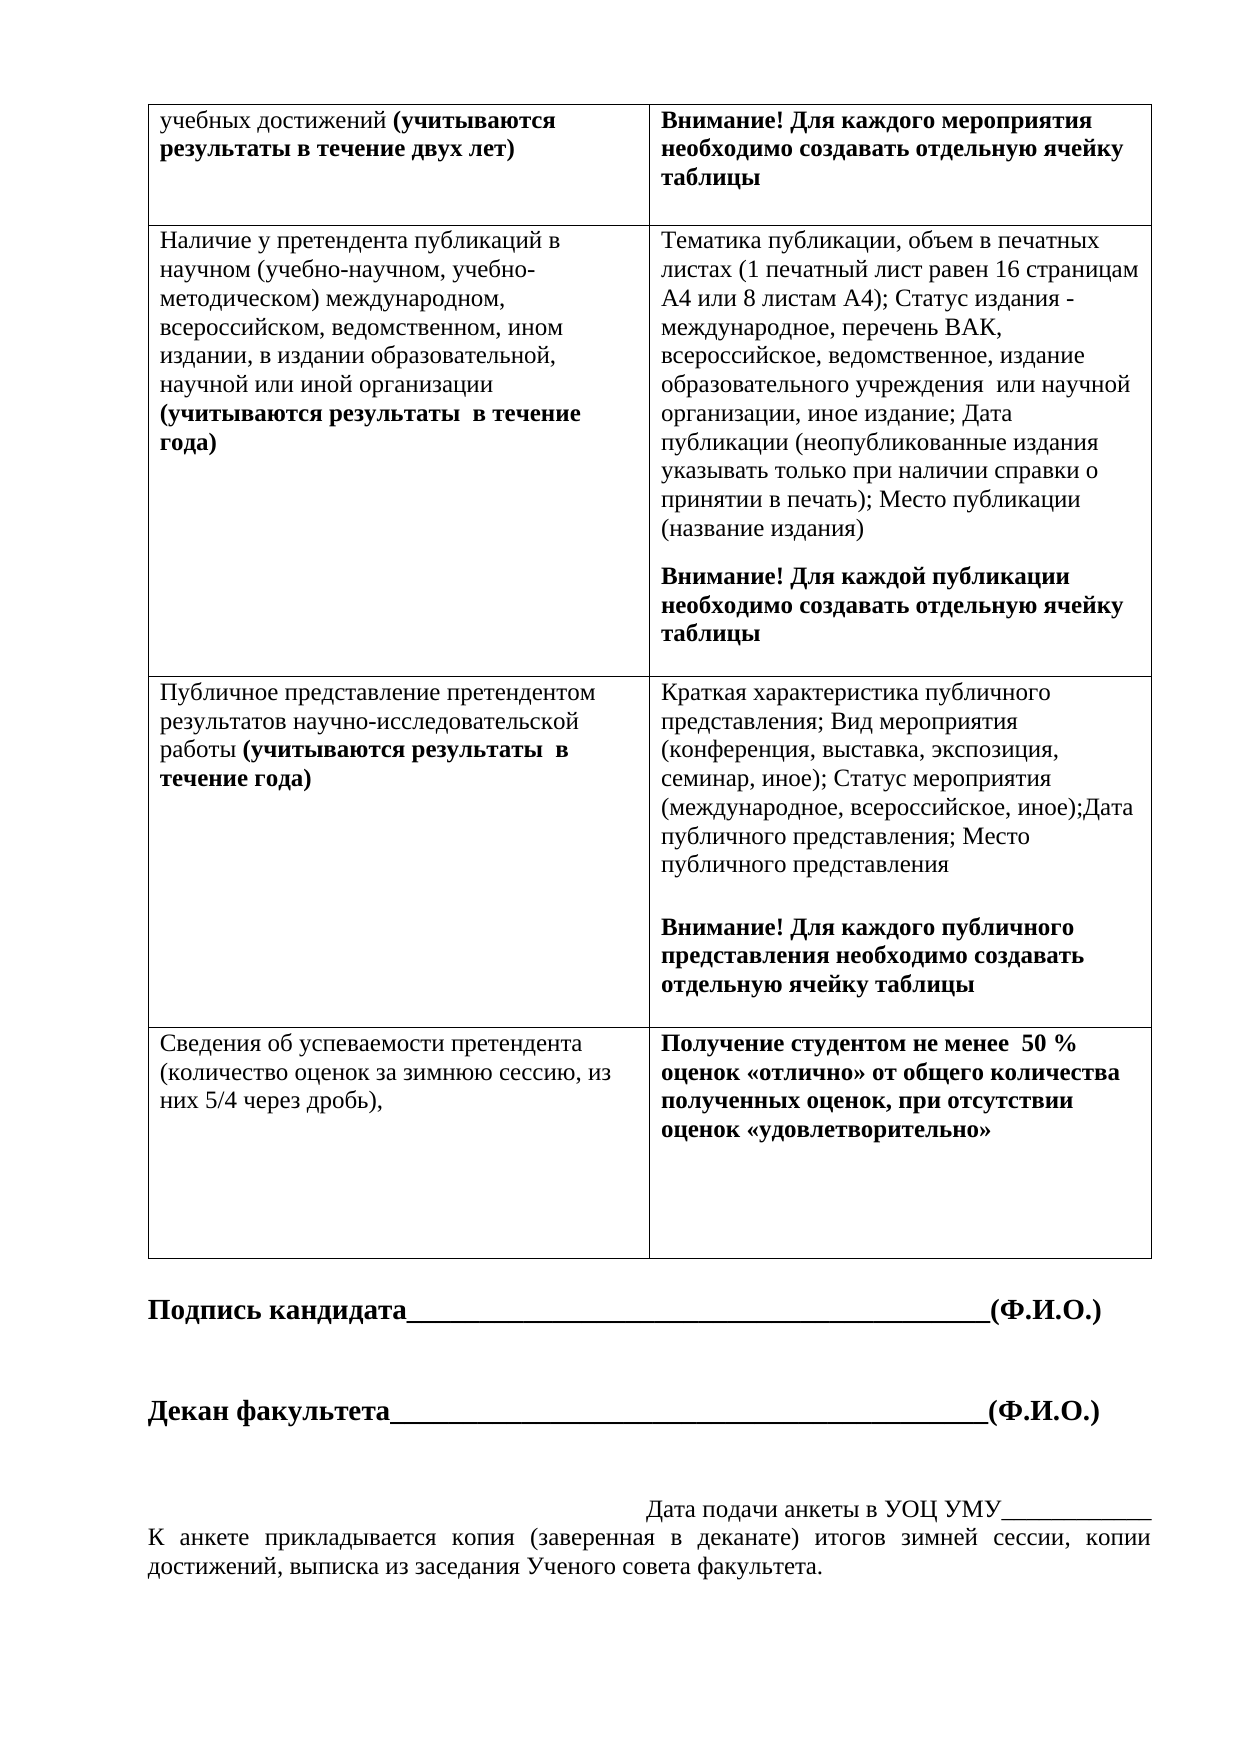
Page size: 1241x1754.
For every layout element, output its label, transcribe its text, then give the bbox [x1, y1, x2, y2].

table_cell Наличие у претендента публикаций в научном (учебно-научном, учебно-методическом) международном, всероссийском, ведомственном, ином издании, в издании образовательной, научной или иной организации (учитываются результаты в течение года) [149, 226, 649, 676]
text К анкете прикладывается копия (заверенная в деканате) итогов зимней сессии, копии достижений, выписка из заседания Ученого совета факультета. [148, 1522, 1152, 1580]
table_cell Публичное представление претендентом результатов научно-исследовательской работы (учитываются результаты в течение года) [149, 677, 649, 1027]
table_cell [149, 105, 649, 224]
text Декан факультета_________________________________________(Ф.И.О.) [148, 1393, 1152, 1427]
table_cell Тематика публикации, объем в печатных листах (1 печатный лист равен 16 страницам А4 или 8 листам А4); Статус издания - международное, перечень ВАК, всероссийское, ведомственное, издание образовательного учреждения или научной организации, иное издание; Дата публикации (неопубликованные издания указывать только при наличии справки о принятии в печать); Место публикации (название издания) Внимание! Для каждой публикации необходимо создавать отдельную ячейку таблицы [650, 226, 1151, 676]
table_cell Краткая характеристика публичного представления; Вид мероприятия (конференция, выставка, экспозиция, семинар, иное); Статус мероприятия (международное, всероссийское, иное);Дата публичного представления; Место публичного представления Внимание! Для каждого публичного представления необходимо создавать отдельную ячейку таблицы [650, 677, 1151, 1027]
text Дата подачи анкеты в УОЦ УМУ____________ [148, 1494, 1152, 1522]
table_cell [650, 105, 1151, 224]
table_cell Сведения об успеваемости претендента (количество оценок за зимнюю сессию, из них 5/4 через дробь), [149, 1028, 649, 1258]
table_cell Получение студентом не менее 50 % оценок «отлично» от общего количества полученных оценок, при отсутствии оценок «удовлетворительно» [650, 1028, 1151, 1258]
text Подпись кандидата________________________________________(Ф.И.О.) [148, 1292, 1152, 1326]
